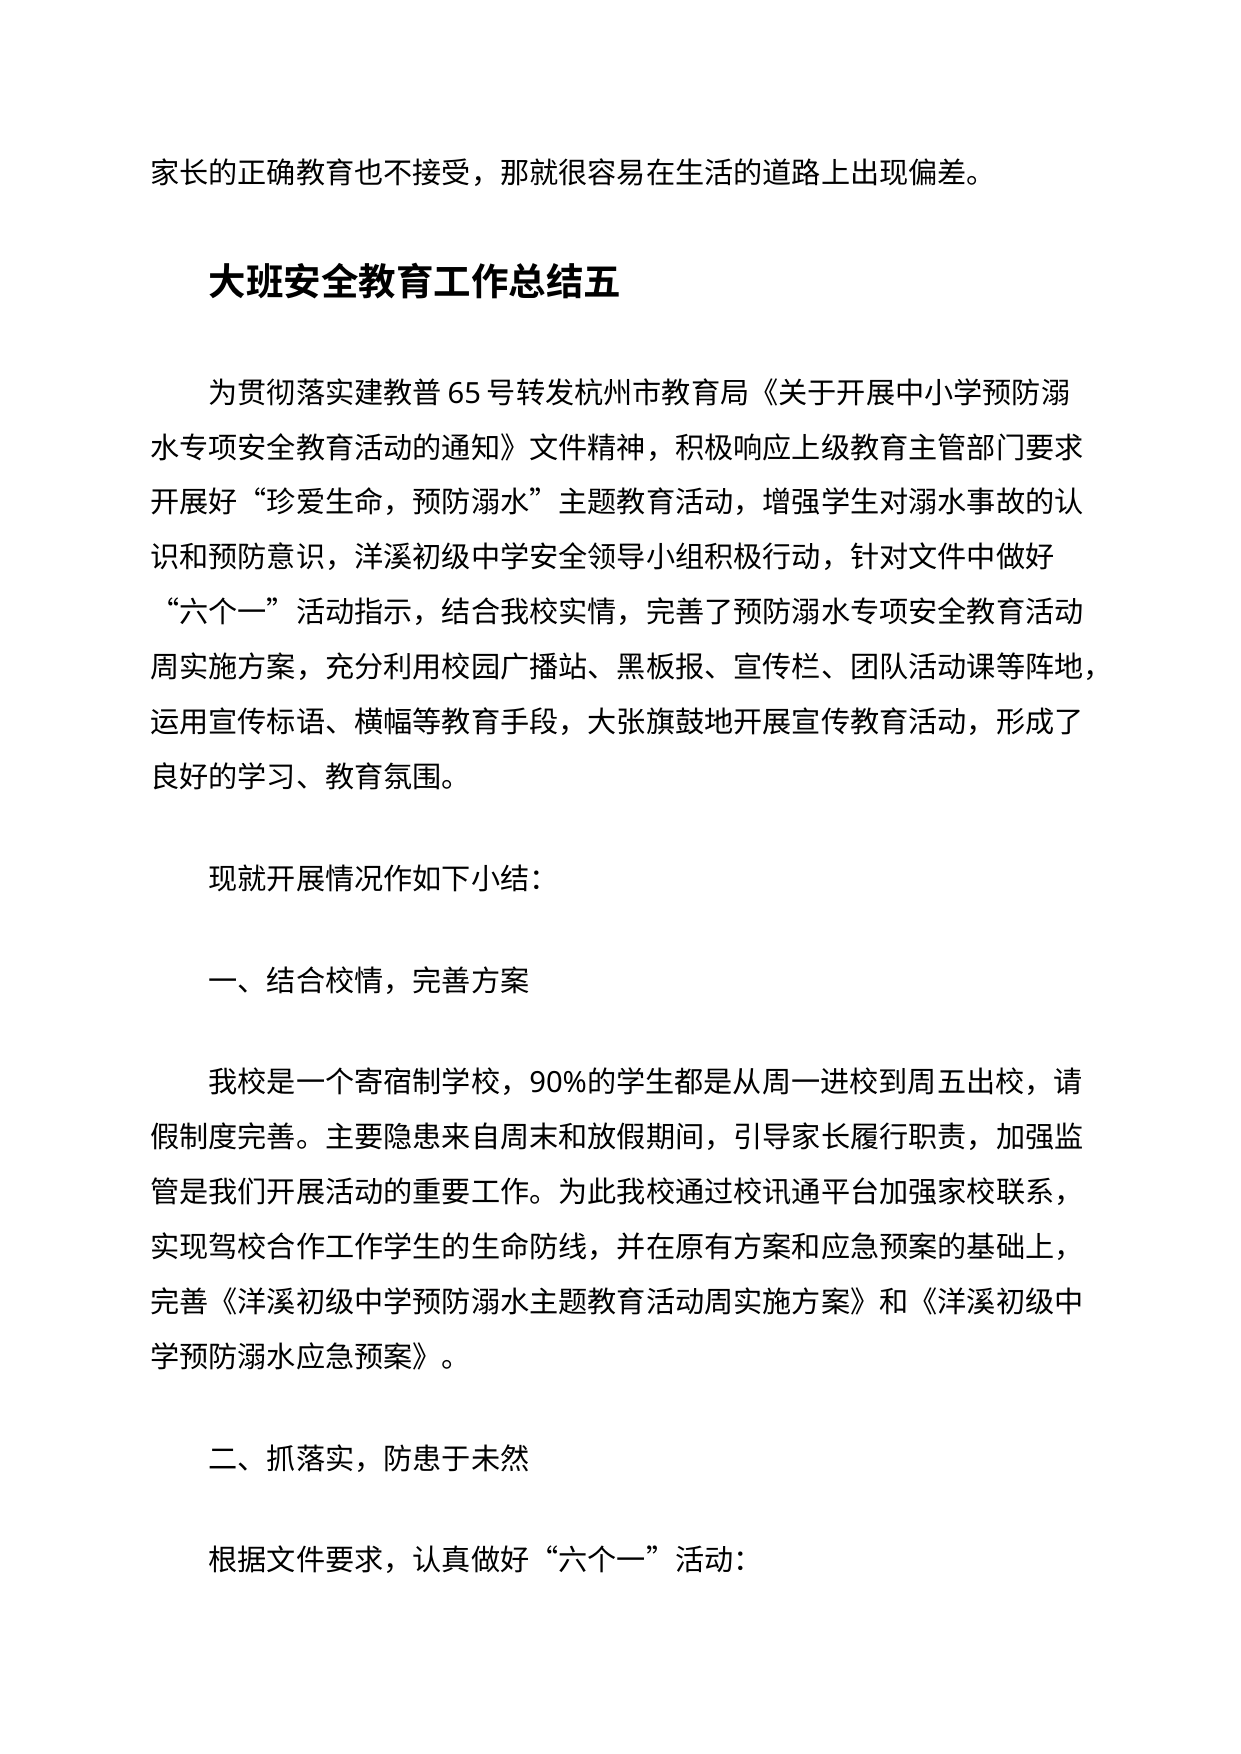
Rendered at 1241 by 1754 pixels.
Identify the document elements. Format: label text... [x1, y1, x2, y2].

text 大班安全教育工作总结五 [150, 252, 1090, 306]
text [150, 150, 1090, 192]
text 二、抓落实，防患于未然 [150, 1435, 1090, 1477]
text 我校是一个寄宿制学校，90%的学生都是从周一进校到周五出校，请假制度完善。主要隐患来自周末和放假期间，引导家长履行职责，加强监管是我们开展活动的重要工作。为此我校通过校讯通平台加强家校联系，实现驾校合作工作学生的生命防线，并在原有方案和应急预案的基础上，完善《洋溪初级中学预防溺水主题教育活动周实施方案》和《洋溪初级中学预防溺水应急预案》。 [150, 1059, 1090, 1376]
text 现就开展情况作如下小结： [150, 855, 1090, 898]
text 一、结合校情，完善方案 [150, 957, 1090, 999]
text 为贯彻落实建教普65号转发杭州市教育局《关于开展中小学预防溺水专项安全教育活动的通知》文件精神，积极响应上级教育主管部门要求开展好“珍爱生命，预防溺水”主题教育活动，增强学生对溺水事故的认识和预防意识，洋溪初级中学安全领导小组积极行动，针对文件中做好“六个一”活动指示，结合我校实情，完善了预防溺水专项安全教育活动周实施方案，充分利用校园广播站、黑板报、宣传栏、团队活动课等阵地，运用宣传标语、横幅等教育手段，大张旗鼓地开展宣传教育活动，形成了良好的学习、教育氛围。 [150, 369, 1090, 796]
text 根据文件要求，认真做好“六个一”活动： [150, 1537, 1090, 1579]
